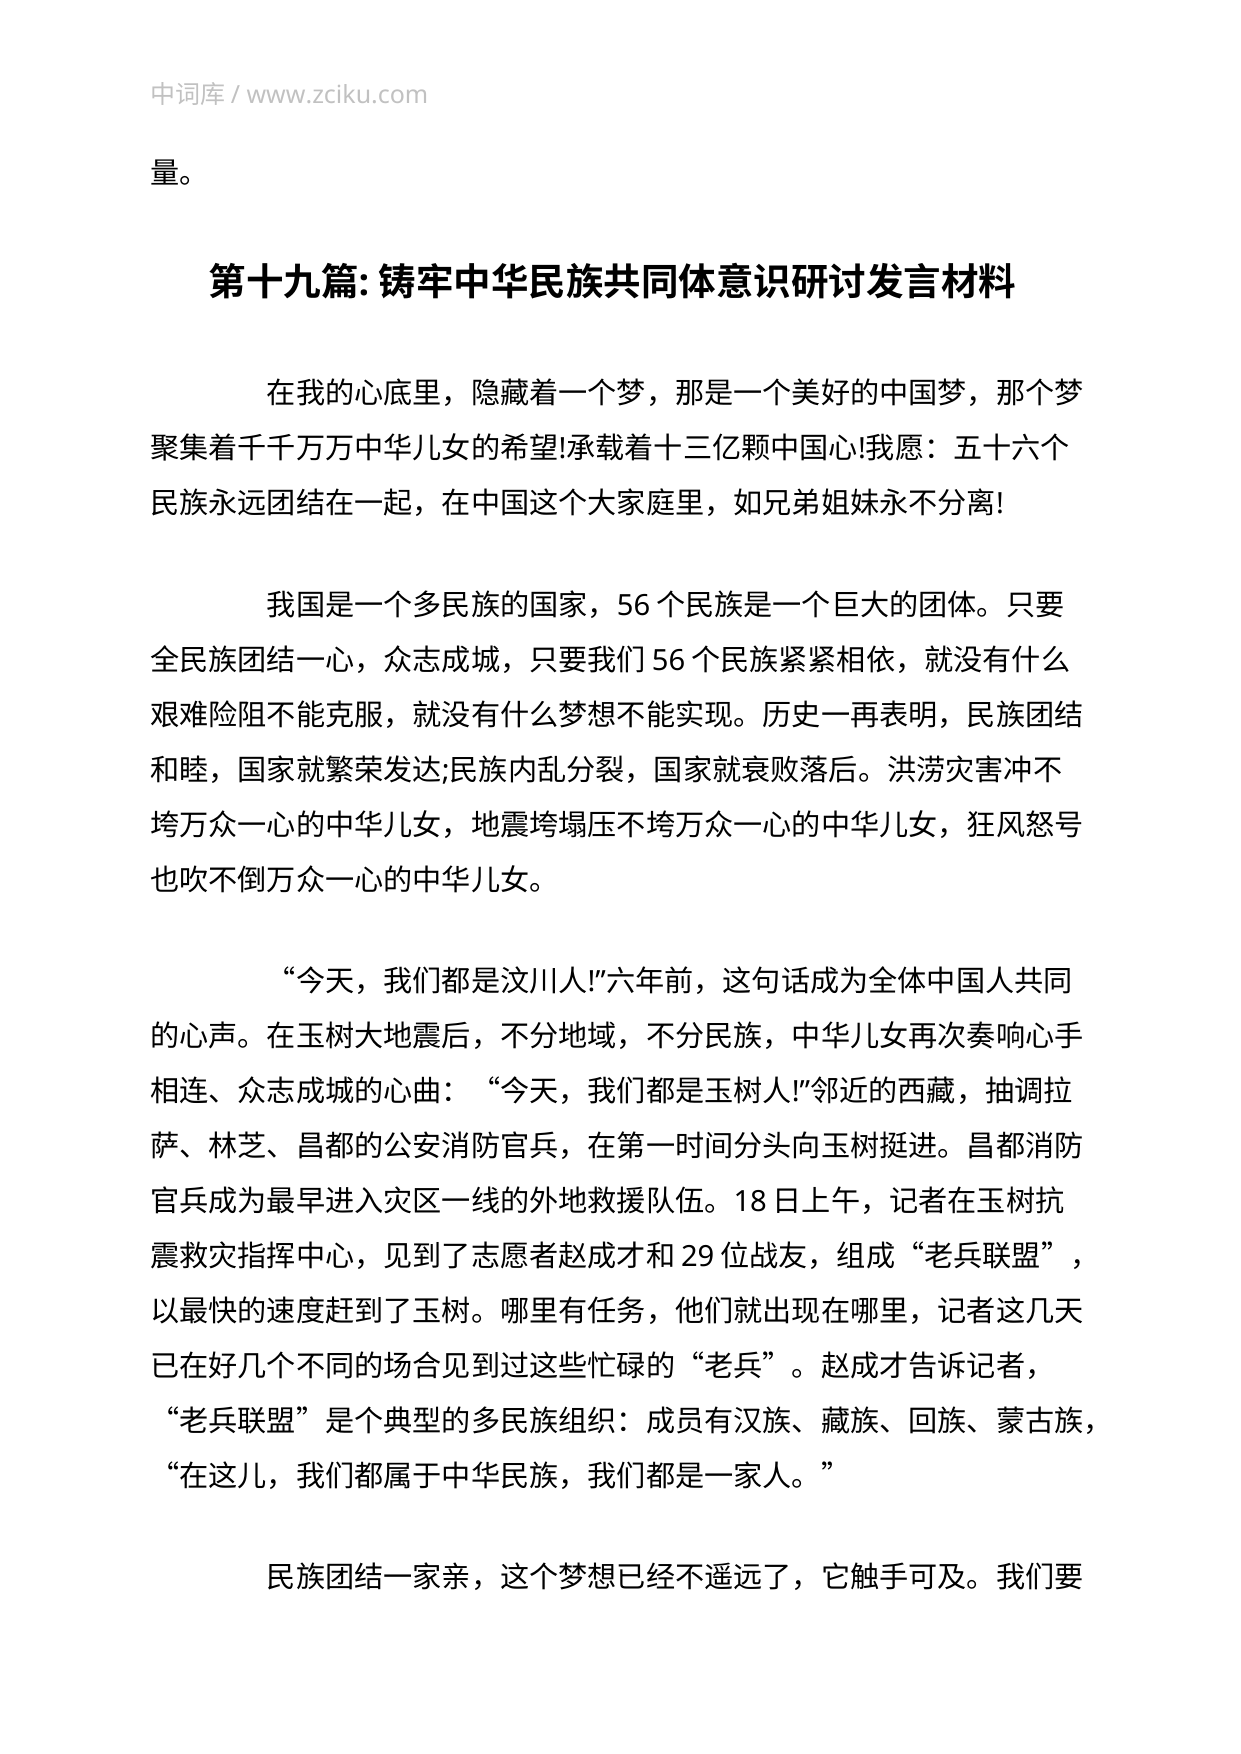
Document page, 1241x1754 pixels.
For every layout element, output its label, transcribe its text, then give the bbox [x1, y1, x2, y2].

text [150, 1554, 1090, 1596]
text “今天，我们都是汶川人!”六年前，这句话成为全体中国人共同的心声。在玉树大地震后，不分地域，不分民族，中华儿女再次奏响心手相连、众志成城的心曲：“今天，我们都是玉树人!”邻近的西藏，抽调拉萨、林芝、昌都的公安消防官兵，在第一时间分头向玉树挺进。昌都消防官兵成为最早进入灾区一线的外地救援队伍。18日上午，记者在玉树抗震救灾指挥中心，见到了志愿者赵成才和29位战友，组成“老兵联盟”，以最快的速度赶到了玉树。哪里有任务，他们就出现在哪里，记者这几天已在好几个不同的场合见到过这些忙碌的“老兵”。赵成才告诉记者，“老兵联盟”是个典型的多民族组织：成员有汉族、藏族、回族、蒙古族，“在这儿，我们都属于中华民族，我们都是一家人。” [150, 958, 1090, 1494]
text 第十九篇: 铸牢中华民族共同体意识研讨发言材料 [150, 252, 1090, 306]
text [150, 150, 1090, 192]
text 在我的心底里，隐藏着一个梦，那是一个美好的中国梦，那个梦聚集着千千万万中华儿女的希望!承载着十三亿颗中国心!我愿：五十六个民族永远团结在一起，在中国这个大家庭里，如兄弟姐妹永不分离! [150, 369, 1090, 522]
text 我国是一个多民族的国家，56个民族是一个巨大的团体。只要全民族团结一心，众志成城，只要我们56个民族紧紧相依，就没有什么艰难险阻不能克服，就没有什么梦想不能实现。历史一再表明，民族团结和睦，国家就繁荣发达;民族内乱分裂，国家就衰败落后。洪涝灾害冲不垮万众一心的中华儿女，地震垮塌压不垮万众一心的中华儿女，狂风怒号也吹不倒万众一心的中华儿女。 [150, 581, 1090, 898]
